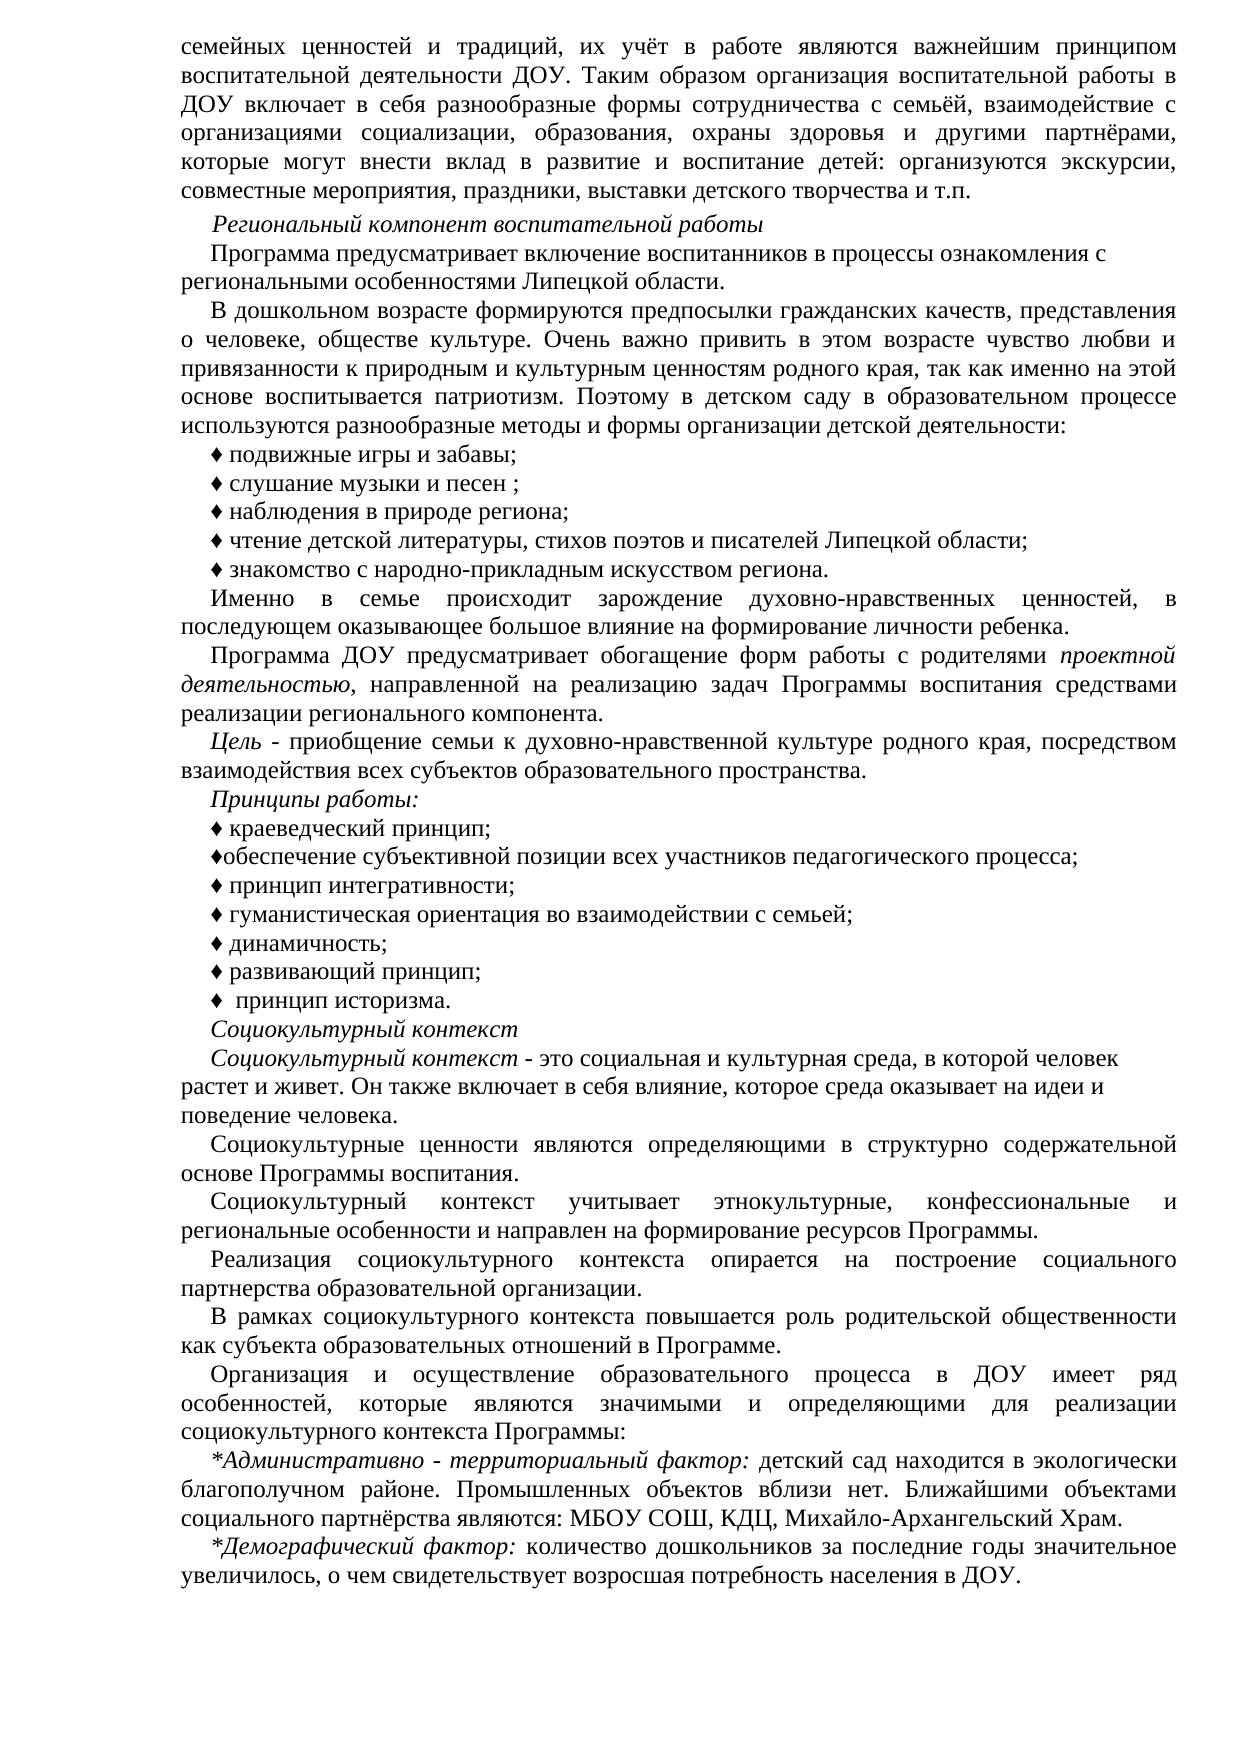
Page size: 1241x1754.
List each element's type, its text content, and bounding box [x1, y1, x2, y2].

text Социокультурные ценности являются определяющими в структурно содержательной основе Программы воспитания. [181, 1129, 1178, 1186]
text Региональный компонент воспитательной работы [181, 209, 1178, 238]
text *Демографический фактор: количество дошкольников за последние годы значительное увеличилось, о чем свидетельствует возросшая потребность населения в ДОУ. [181, 1531, 1178, 1589]
text Именно в семье происходит зарождение духовно-нравственных ценностей, в последующем оказывающее большое влияние на формирование личности ребенка. [181, 583, 1178, 640]
text ♦ слушание музыки и песен ; [181, 468, 1178, 496]
text Программа ДОУ предусматривает обогащение форм работы с родителями проектной деятельностью, направленной на реализацию задач Программы воспитания средствами реализации регионального компонента. [181, 640, 1178, 726]
text Программа предусматривает включение воспитанников в процессы ознакомления с региональными особенностями Липецкой области. [181, 238, 1178, 295]
text ♦ гуманистическая ориентация во взаимодействии с семьей; [181, 899, 1178, 928]
text Социокультурный контекст учитывает этнокультурные, конфессиональные и региональные особенности и направлен на формирование ресурсов Программы. [181, 1186, 1178, 1244]
text ♦обеспечение субъективной позиции всех участников педагогического процесса; [181, 841, 1178, 870]
text В дошкольном возрасте формируются предпосылки гражданских качеств, представления о человеке, обществе культуре. Очень важно привить в этом возрасте чувство любви и привязанности к природным и культурным ценностям родного края, так как именно на этой основе воспитывается патриотизм. Поэтому в детском саду в образовательном процессе используются разнообразные методы и формы организации детской деятельности: [181, 295, 1178, 439]
text ♦ принцип историзма. [181, 985, 1178, 1014]
text ♦ динамичность; [181, 928, 1178, 956]
text *Административно - территориальный фактор: детский сад находится в экологически благополучном районе. Промышленных объектов вблизи нет. Ближайшими объектами социального партнёрства являются: МБОУ СОШ, КДЦ, Михайло-Архангельский Храм. [181, 1445, 1178, 1531]
text ♦ развивающий принцип; [181, 956, 1178, 985]
text ♦ подвижные игры и забавы; [181, 439, 1178, 468]
text Социокультурный контекст - это социальная и культурная среда, в которой человек растет и живет. Он также включает в себя влияние, которое среда оказывает на идеи и поведение человека. [181, 1043, 1178, 1129]
text ♦ принцип интегративности; [181, 870, 1178, 899]
text Реализация социокультурного контекста опирается на построение социального партнерства образовательной организации. [181, 1244, 1178, 1301]
text ♦ знакомство с народно-прикладным искусством региона. [181, 554, 1178, 583]
text Принципы работы: [181, 784, 1178, 813]
text ♦ краеведческий принцип; [181, 813, 1178, 841]
text ♦ наблюдения в природе региона; [181, 496, 1178, 525]
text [181, 31, 1178, 204]
text ♦ чтение детской литературы, стихов поэтов и писателей Липецкой области; [181, 525, 1178, 554]
text В рамках социокультурного контекста повышается роль родительской общественности как субъекта образовательных отношений в Программе. [181, 1301, 1178, 1359]
text Организация и осуществление образовательного процесса в ДОУ имеет ряд особенностей, которые являются значимыми и определяющими для реализации социокультурного контекста Программы: [181, 1359, 1178, 1445]
text Цель - приобщение семьи к духовно-нравственной культуре родного края, посредством взаимодействия всех субъектов образовательного пространства. [181, 726, 1178, 784]
text Социокультурный контекст [181, 1014, 1178, 1043]
